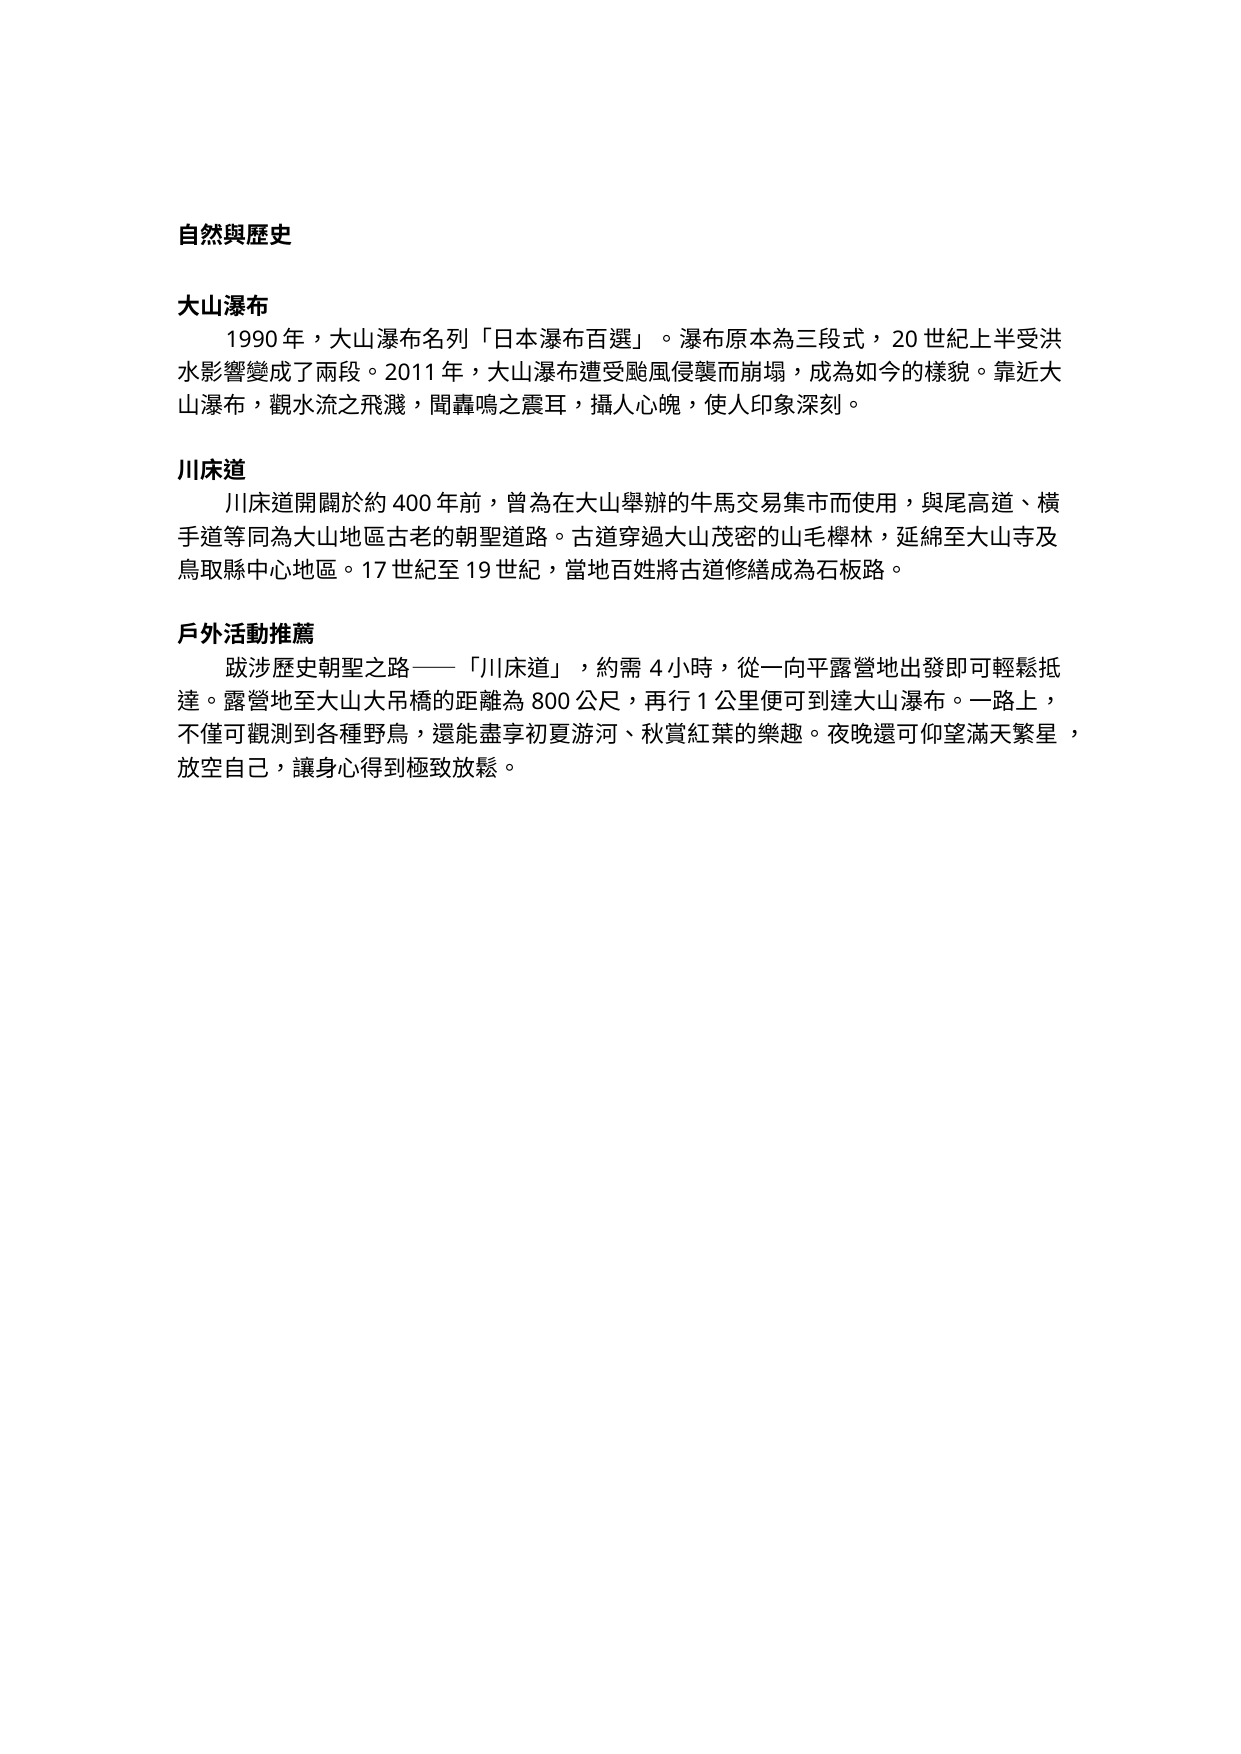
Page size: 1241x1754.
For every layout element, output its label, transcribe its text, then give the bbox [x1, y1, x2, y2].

text 川床道開闢於約400年前，曾為在大山舉辦的牛馬交易集市而使用，與尾高道、橫手道等同為大山地區古老的朝聖道路。古道穿過大山茂密的山毛櫸林，延綿至大山寺及鳥取縣中心地區。17世紀至19世紀，當地百姓將古道修繕成為石板路。 [177, 485, 1063, 585]
text 1990年，大山瀑布名列「日本瀑布百選」。瀑布原本為三段式，20世紀上半受洪水影響變成了兩段。2011年，大山瀑布遭受颱風侵襲而崩塌，成為如今的樣貌。靠近大山瀑布，觀水流之飛濺，聞轟鳴之震耳，攝人心魄，使人印象深刻。 [177, 321, 1063, 421]
text 跋涉歷史朝聖之路——「川床道」，約需4小時，從一向平露營地出發即可輕鬆抵達。露營地至大山大吊橋的距離為800公尺，再行1公里便可到達大山瀑布。一路上，不僅可觀測到各種野鳥，還能盡享初夏游河、秋賞紅葉的樂趣。夜晚還可仰望滿天繁星，放空自己，讓身心得到極致放鬆。 [177, 649, 1063, 783]
text 大山瀑布 [177, 287, 1063, 321]
text 川床道 [177, 452, 1063, 485]
text 自然與歷史 [177, 217, 1063, 250]
text 戶外活動推薦 [177, 616, 1063, 649]
